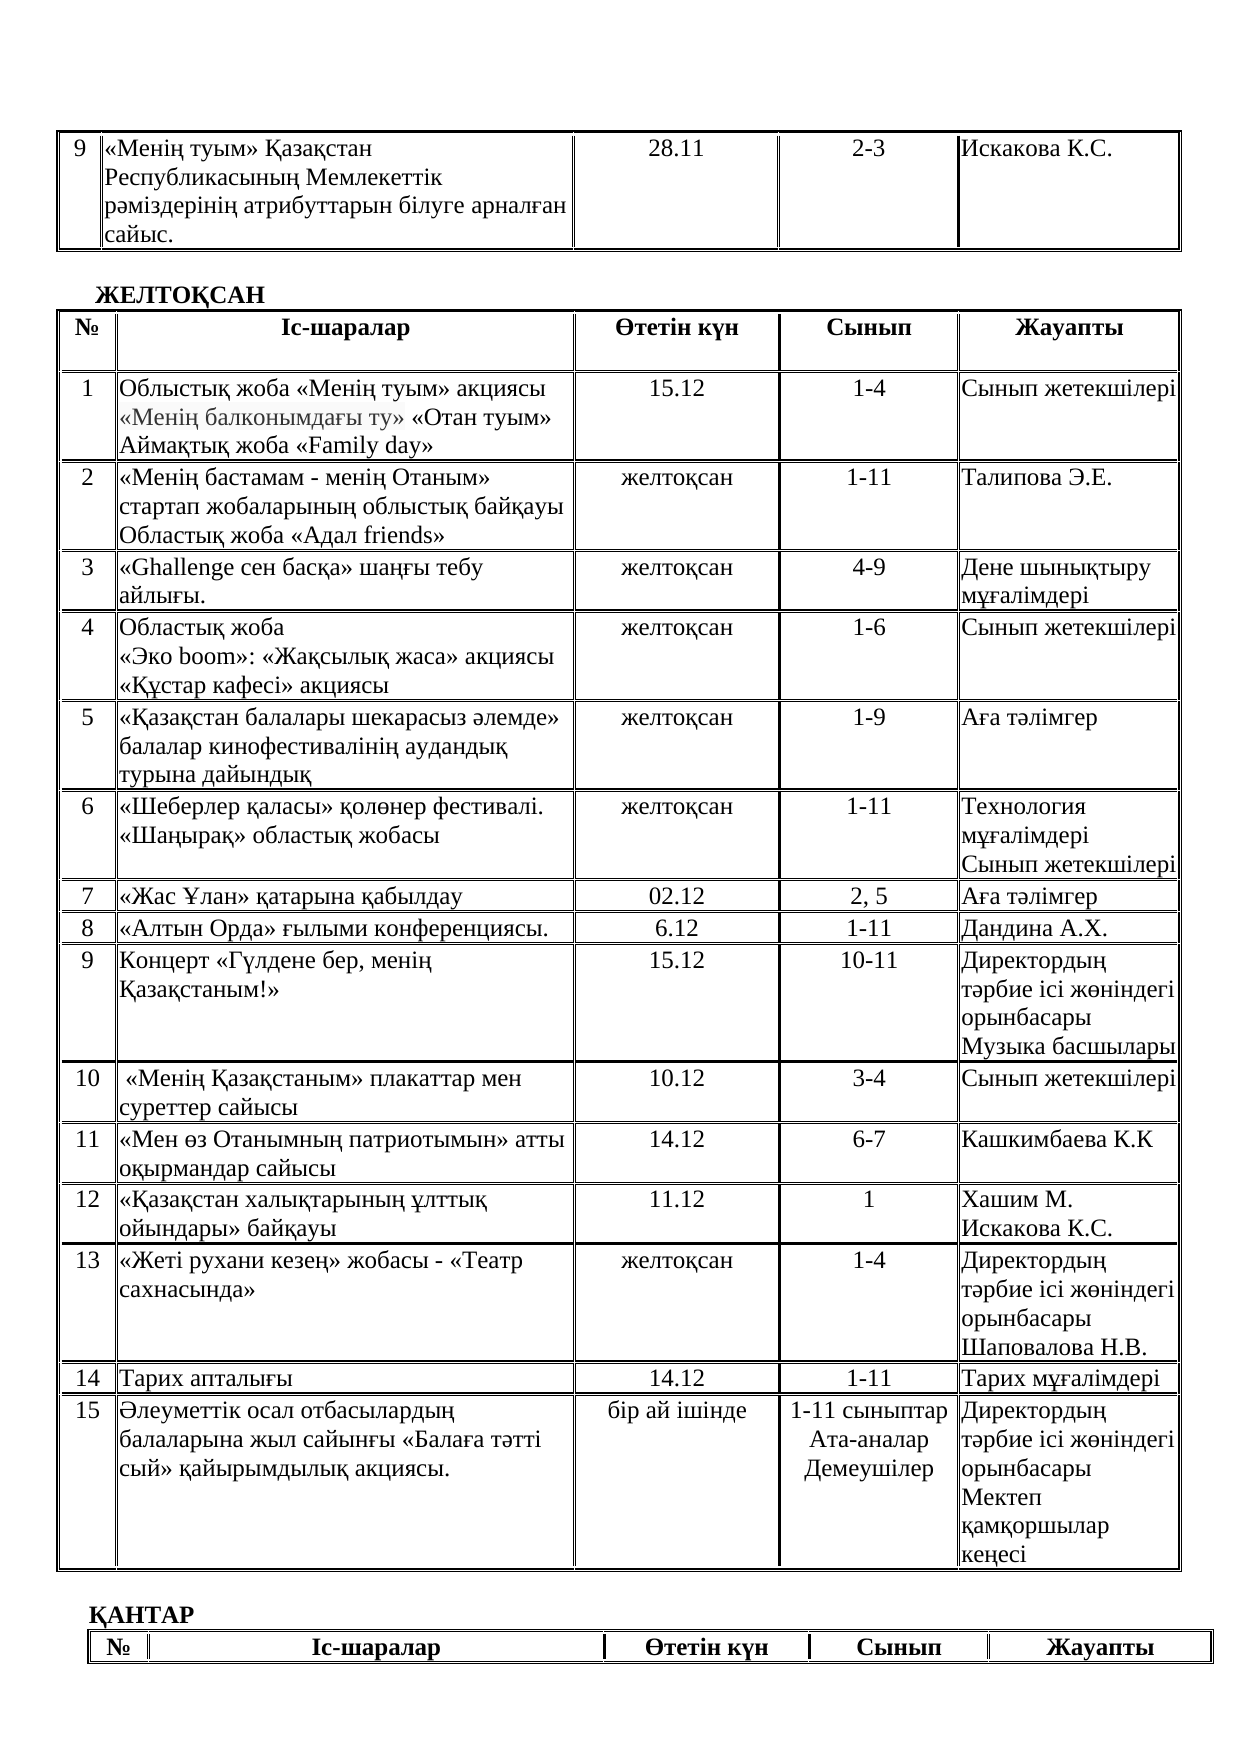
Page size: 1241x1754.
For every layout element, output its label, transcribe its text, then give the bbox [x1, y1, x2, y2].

table_cell Аға тәлімгер [959, 878, 1180, 910]
table_cell 10 [60, 1060, 115, 1121]
table_cell «Ghallenge сен басқа» шаңғы тебу айлығы. [118, 552, 573, 609]
table_cell «Менің бастамам - менің Отаным» стартап жобаларының облыстық байқауы Областық жоба «Адал friends» [118, 463, 573, 548]
table_cell 4 [60, 609, 115, 699]
table_cell Тарих мұғалімдері [960, 1360, 1179, 1392]
table_cell 14.12 [576, 1124, 778, 1181]
table_cell Әлеуметтік осал отбасылардың балаларына жыл сайынғы «Балаға тәтті сый» қайырымдылық акциясы. [117, 1396, 574, 1568]
table_cell «Қазақстан халықтарының ұлттық ойындары» байқауы [118, 1185, 573, 1242]
table_header № [60, 312, 117, 369]
table_cell 1-11 сыныптар Ата-аналар Демеушілер [779, 1396, 959, 1568]
table_cell Дандина А.Х. [959, 910, 1180, 942]
table_cell 6 [60, 788, 115, 878]
table_cell 1-4 [781, 1245, 957, 1360]
table_cell 2-3 [779, 133, 958, 248]
table_cell 13 [60, 1242, 115, 1360]
table_cell желтоқсан [576, 463, 778, 548]
table_cell 9 [60, 133, 102, 248]
table_cell «Шеберлер қаласы» қолөнер фестивалі. «Шаңырақ» областық жобасы [118, 792, 573, 878]
table_header Өтетін күн [604, 1630, 809, 1661]
table_cell Кашкимбаева К.К [959, 1121, 1180, 1181]
table_cell Хашим М. Искакова К.С. [960, 1181, 1179, 1242]
table_cell желтоқсан [576, 702, 778, 788]
table_header Іс-шаралар [149, 1630, 604, 1661]
table_header Жауапты [959, 312, 1178, 369]
table_cell 1-11 [781, 792, 957, 878]
table_cell Дене шынықтыру мұғалімдері [960, 549, 1179, 609]
table_cell «Жас Ұлан» қатарына қабылдау [118, 881, 573, 910]
table_header Сынып [809, 1632, 988, 1661]
table_header Іс-шаралар [117, 312, 574, 369]
table_cell 3 [60, 549, 115, 609]
table_cell Концерт «Гүлдене бер, менің Қазақстаным!» [118, 945, 573, 1060]
table_cell 4-9 [781, 552, 957, 609]
table_cell желтоқсан [576, 552, 778, 609]
text ҚАНТАР [89, 1600, 1152, 1629]
table_cell «Менің Қазақстаным» плакаттар мен суреттер сайысы [118, 1063, 573, 1121]
table_cell «Мен өз Отанымның патриотымын» атты оқырмандар сайысы [118, 1124, 573, 1181]
table_cell 14 [60, 1360, 115, 1392]
table_cell 02.12 [576, 881, 778, 910]
table_cell 10.12 [576, 1063, 778, 1121]
table_header Сынып [779, 312, 959, 369]
table_cell Аға тәлімгер [959, 699, 1180, 788]
table_cell 12 [60, 1181, 115, 1242]
table_cell желтоқсан [576, 1245, 778, 1360]
table_cell 1-11 [781, 913, 957, 942]
table_cell 1 [60, 370, 115, 459]
table_cell 6.12 [576, 913, 778, 942]
table_header Жауапты [989, 1632, 1210, 1661]
table_cell 1-9 [781, 702, 957, 788]
table_header Өтетін күн [575, 312, 779, 369]
table_cell Искакова К.С. [958, 133, 1178, 248]
table_cell желтоқсан [576, 613, 778, 699]
table_cell Областық жоба «Эко boom»: «Жақсылық жаса» акциясы «Құстар кафесі» акциясы [118, 613, 573, 699]
table_cell 14.12 [576, 1364, 778, 1392]
table_cell 1-11 [781, 463, 957, 548]
table_cell Тарих апталығы [118, 1364, 573, 1392]
table_cell 15 [60, 1392, 117, 1568]
table_cell Сынып жетекшілері [960, 1060, 1178, 1121]
table_cell 6-7 [781, 1124, 957, 1181]
table_cell 28.11 [574, 133, 779, 248]
table_cell 3-4 [781, 1063, 957, 1121]
table_cell 11 [58, 1121, 117, 1181]
table_cell Сынып жетекшілері [960, 609, 1179, 699]
table_cell желтоқсан [576, 792, 778, 878]
table_cell «Жеті рухани кезең» жобасы - «Театр сахнасында» [118, 1245, 573, 1360]
table_cell 1-6 [781, 613, 957, 699]
table_cell Технология мұғалімдері Сынып жетекшілері [960, 788, 1179, 878]
table_cell 2, 5 [781, 881, 957, 910]
table_header № [91, 1632, 148, 1661]
table_cell «Менің туым» Қазақстан Республикасының Мемлекеттік рәміздерінің атрибуттарын білуге ​​арналған сайыс. [102, 133, 573, 248]
table_cell 2 [60, 459, 115, 548]
table_cell 10-11 [781, 945, 957, 1060]
table_cell 15.12 [576, 373, 778, 459]
table_cell Директордың тәрбие ісі жөніндегі орынбасары Музыка басшылары [959, 942, 1180, 1060]
table_cell «Алтын Орда» ғылыми конференциясы. [118, 913, 573, 942]
table_cell «Қазақстан балалары шекарасыз әлемде» балалар кинофестивалінің аудандық турына дайындық [118, 702, 573, 788]
table_cell 1 [781, 1185, 957, 1242]
table_cell 8 [58, 910, 117, 942]
table_cell 15.12 [576, 945, 778, 1060]
table_cell 5 [58, 699, 117, 788]
table_cell Талипова Э.Е. [960, 459, 1179, 548]
table_cell Сынып жетекшілері [960, 370, 1179, 459]
table_cell Облыстық жоба «Менің туым» акциясы «Менің балконымдағы ту» «Отан туым» Аймақтық жоба «Family day» [118, 373, 573, 459]
text ЖЕЛТОҚСАН [89, 280, 1152, 309]
table_cell Директордың тәрбие ісі жөніндегі орынбасары Мектеп қамқоршылар кеңесі [959, 1392, 1179, 1568]
table_cell 1-4 [781, 373, 957, 459]
table_cell 11.12 [576, 1185, 778, 1242]
table_cell Директордың тәрбие ісі жөніндегі орынбасары Шаповалова Н.В. [960, 1242, 1178, 1360]
table_cell бір ай ішінде [575, 1396, 779, 1568]
table_cell 7 [58, 878, 117, 910]
table_cell 1-11 [781, 1364, 957, 1392]
table_cell 9 [58, 942, 117, 1060]
